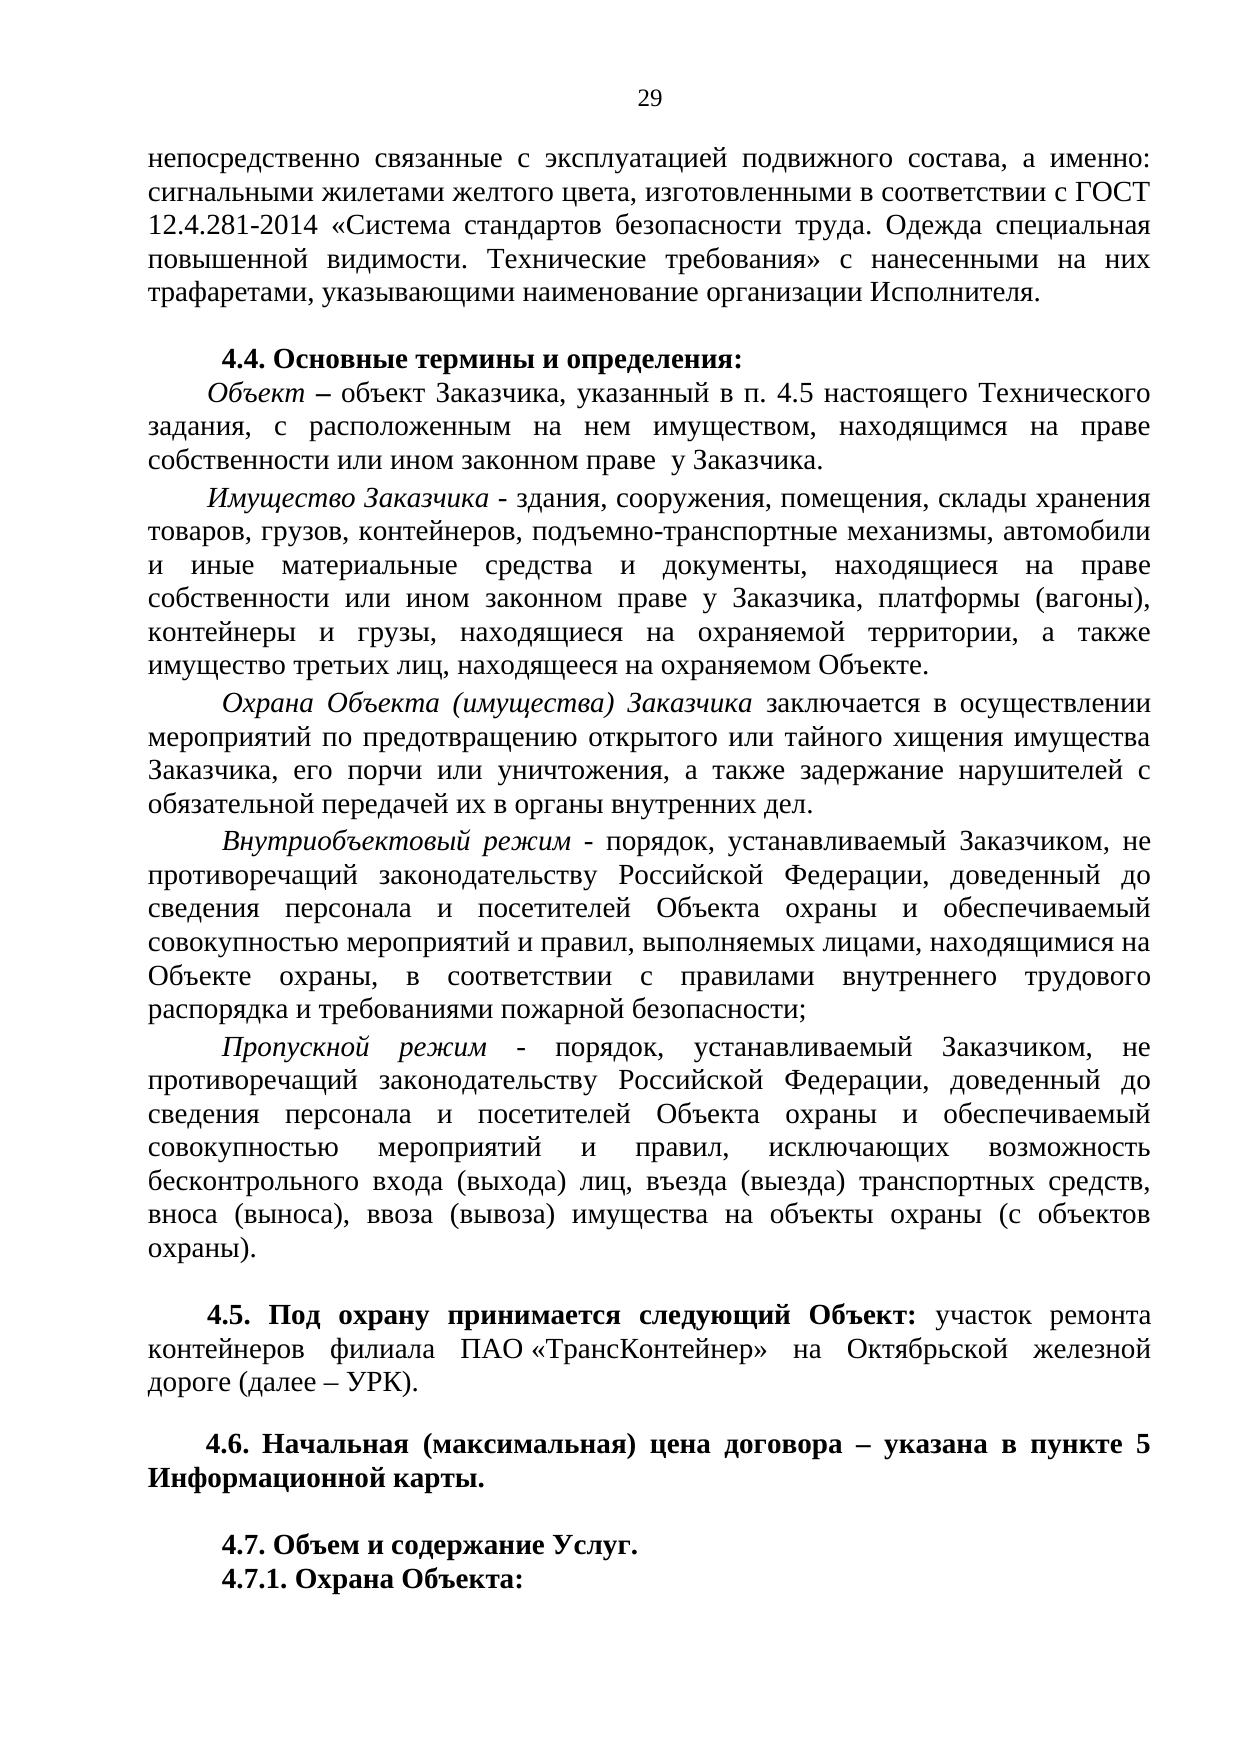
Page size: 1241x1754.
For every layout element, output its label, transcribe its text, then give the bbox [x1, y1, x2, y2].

text Объект – объект Заказчика, указанный в п. 4.5 настоящего Технического задания, с расположенным на нем имуществом, находящимся на праве собственности или ином законном праве у Заказчика. [148, 375, 1152, 476]
text 4.4. Основные термины и определения: [148, 341, 1152, 375]
text Пропускной режим - порядок, устанавливаемый Заказчиком, не противоречащий законодательству Российской Федерации, доведенный до сведения персонала и посетителей Объекта охраны и обеспечиваемый совокупностью мероприятий и правил, исключающих возможность бесконтрольного входа (выхода) лиц, въезда (выезда) транспортных средств, вноса (выноса), ввоза (вывоза) имущества на объекты охраны (с объектов охраны). [148, 1029, 1152, 1264]
text 4.7. Объем и содержание Услуг. [148, 1527, 1152, 1561]
text 4.7.1. Охрана Объекта: [148, 1561, 1152, 1594]
text 4.6. Начальная (максимальная) цена договора – указана в пункте 5 Информационной карты. [148, 1427, 1152, 1494]
text Имущество Заказчика - здания, сооружения, помещения, склады хранения товаров, грузов, контейнеров, подъемно-транспортные механизмы, автомобили и иные материальные средства и документы, находящиеся на праве собственности или ином законном праве у Заказчика, платформы (вагоны), контейнеры и грузы, находящиеся на охраняемой территории, а также имущество третьих лиц, находящееся на охраняемом Объекте. [148, 480, 1152, 681]
text Внутриобъектовый режим - порядок, устанавливаемый Заказчиком, не противоречащий законодательству Российской Федерации, доведенный до сведения персонала и посетителей Объекта охраны и обеспечиваемый совокупностью мероприятий и правил, выполняемых лицами, находящимися на Объекте охраны, в соответствии с правилами внутреннего трудового распорядка и требованиями пожарной безопасности; [148, 823, 1152, 1025]
text Охрана Объекта (имущества) Заказчика заключается в осуществлении мероприятий по предотвращению открытого или тайного хищения имущества Заказчика, его порчи или уничтожения, а также задержание нарушителей с обязательной передачей их в органы внутренних дел. [148, 685, 1152, 819]
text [148, 140, 1152, 308]
text 4.5. Под охрану принимается следующий Объект: участок ремонта контейнеров филиала ПАО «ТрансКонтейнер» на Октябрьской железной дороге (далее – УРК). [148, 1297, 1152, 1398]
